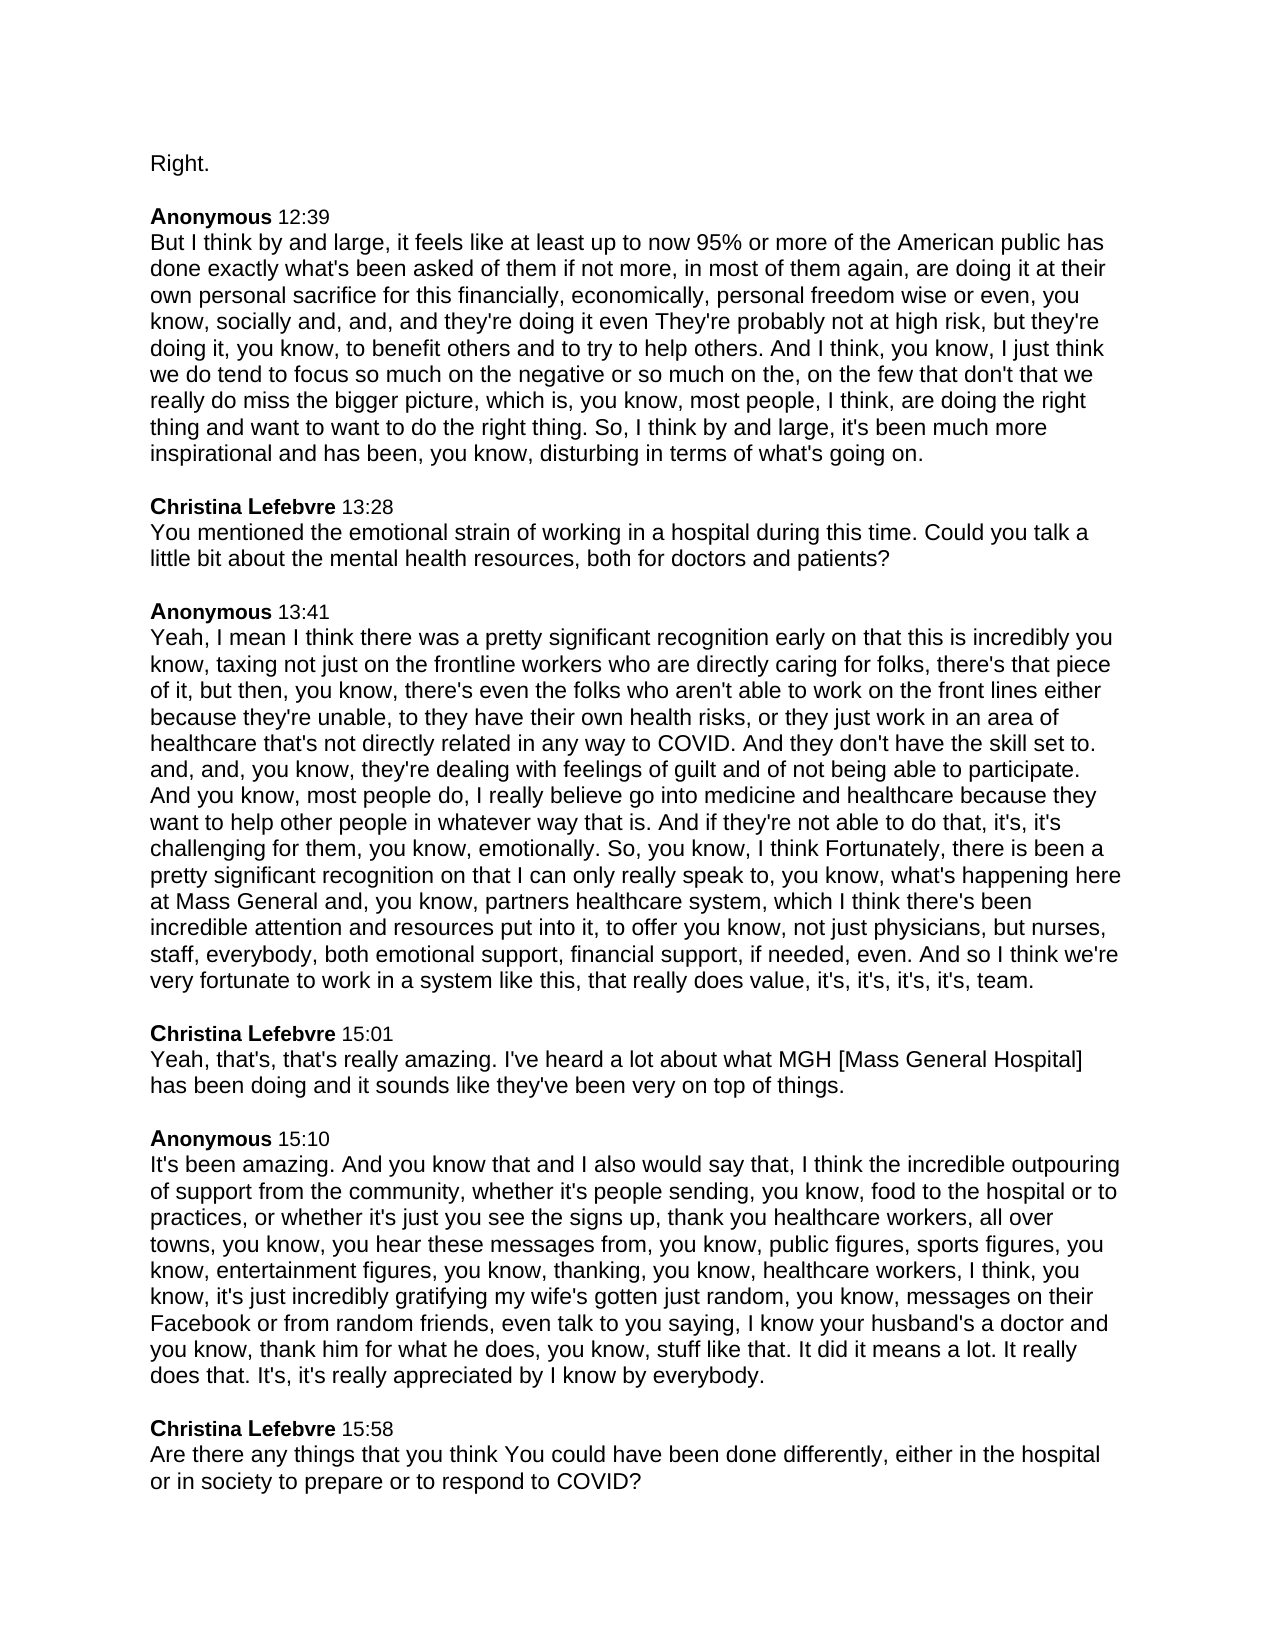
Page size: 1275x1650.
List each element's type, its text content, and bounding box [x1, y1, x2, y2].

text Yeah, that's, that's really amazing. I've heard a lot about what MGH [Mass General Hospital] has been doing and it sounds like they've been very on top of things. [150, 1046, 1125, 1099]
text Christina Lefebvre 15:01 [262, 1020, 1125, 1046]
text Christina Lefebvre 13:28 [262, 493, 1125, 519]
text Right. [150, 150, 1125, 176]
text Yeah, I mean I think there was a pretty significant recognition early on that this is incredibly you know, taxing not just on the frontline workers who are directly caring for folks, there's that piece of it, but then, you know, there's even the folks who aren't able to work on the front lines either because they're unable, to they have their own health risks, or they just work in an area of healthcare that's not directly related in any way to COVID. And they don't have the skill set to. and, and, you know, they're dealing with feelings of guilt and of not being able to participate. And you know, most people do, I really believe go into medicine and healthcare because they want to help other people in whatever way that is. And if they're not able to do that, it's, it's challenging for them, you know, emotionally. So, you know, I think Fortunately, there is been a pretty significant recognition on that I can only really speak to, you know, what's happening here at Mass General and, you know, partners healthcare system, which I think there's been incredible attention and resources put into it, to offer you know, not just physicians, but nurses, staff, everybody, both emotional support, financial support, if needed, even. And so I think we're very fortunate to work in a system like this, that really does value, it's, it's, it's, it's, team. [150, 624, 1125, 993]
text You mentioned the emotional strain of working in a hospital during this time. Could you talk a little bit about the mental health resources, both for doctors and patients? [150, 519, 1125, 572]
text Anonymous 13:41 [150, 598, 1125, 624]
text But I think by and large, it feels like at least up to now 95% or more of the American public has done exactly what's been asked of them if not more, in most of them again, are doing it at their own personal sacrifice for this financially, economically, personal freedom wise or even, you know, socially and, and, and they're doing it even They're probably not at high risk, but they're doing it, you know, to benefit others and to try to help others. And I think, you know, I just think we do tend to focus so much on the negative or so much on the, on the few that don't that we really do miss the bigger picture, which is, you know, most people, I think, are doing the right thing and want to want to do the right thing. So, I think by and large, it's been much more inspirational and has been, you know, disturbing in terms of what's going on. [150, 229, 1125, 466]
text Christina Lefebvre 15:58 [262, 1415, 1125, 1441]
text It's been amazing. And you know that and I also would say that, I think the incredible outpouring of support from the community, whether it's people sending, you know, food to the hospital or to practices, or whether it's just you see the signs up, thank you healthcare workers, all over towns, you know, you hear these messages from, you know, public figures, sports figures, you know, entertainment figures, you know, thanking, you know, healthcare workers, I think, you know, it's just incredibly gratifying my wife's gotten just random, you know, messages on their Facebook or from random friends, even talk to you saying, I know your husband's a doctor and you know, thank him for what he does, you know, stuff like that. It did it means a lot. It really does that. It's, it's really appreciated by I know by everybody. [150, 1151, 1125, 1389]
text Anonymous 12:39 [150, 203, 1125, 229]
text Anonymous 15:10 [150, 1125, 1125, 1151]
text Are there any things that you think You could have been done differently, either in the hospital or in society to prepare or to respond to COVID? [150, 1441, 1125, 1494]
